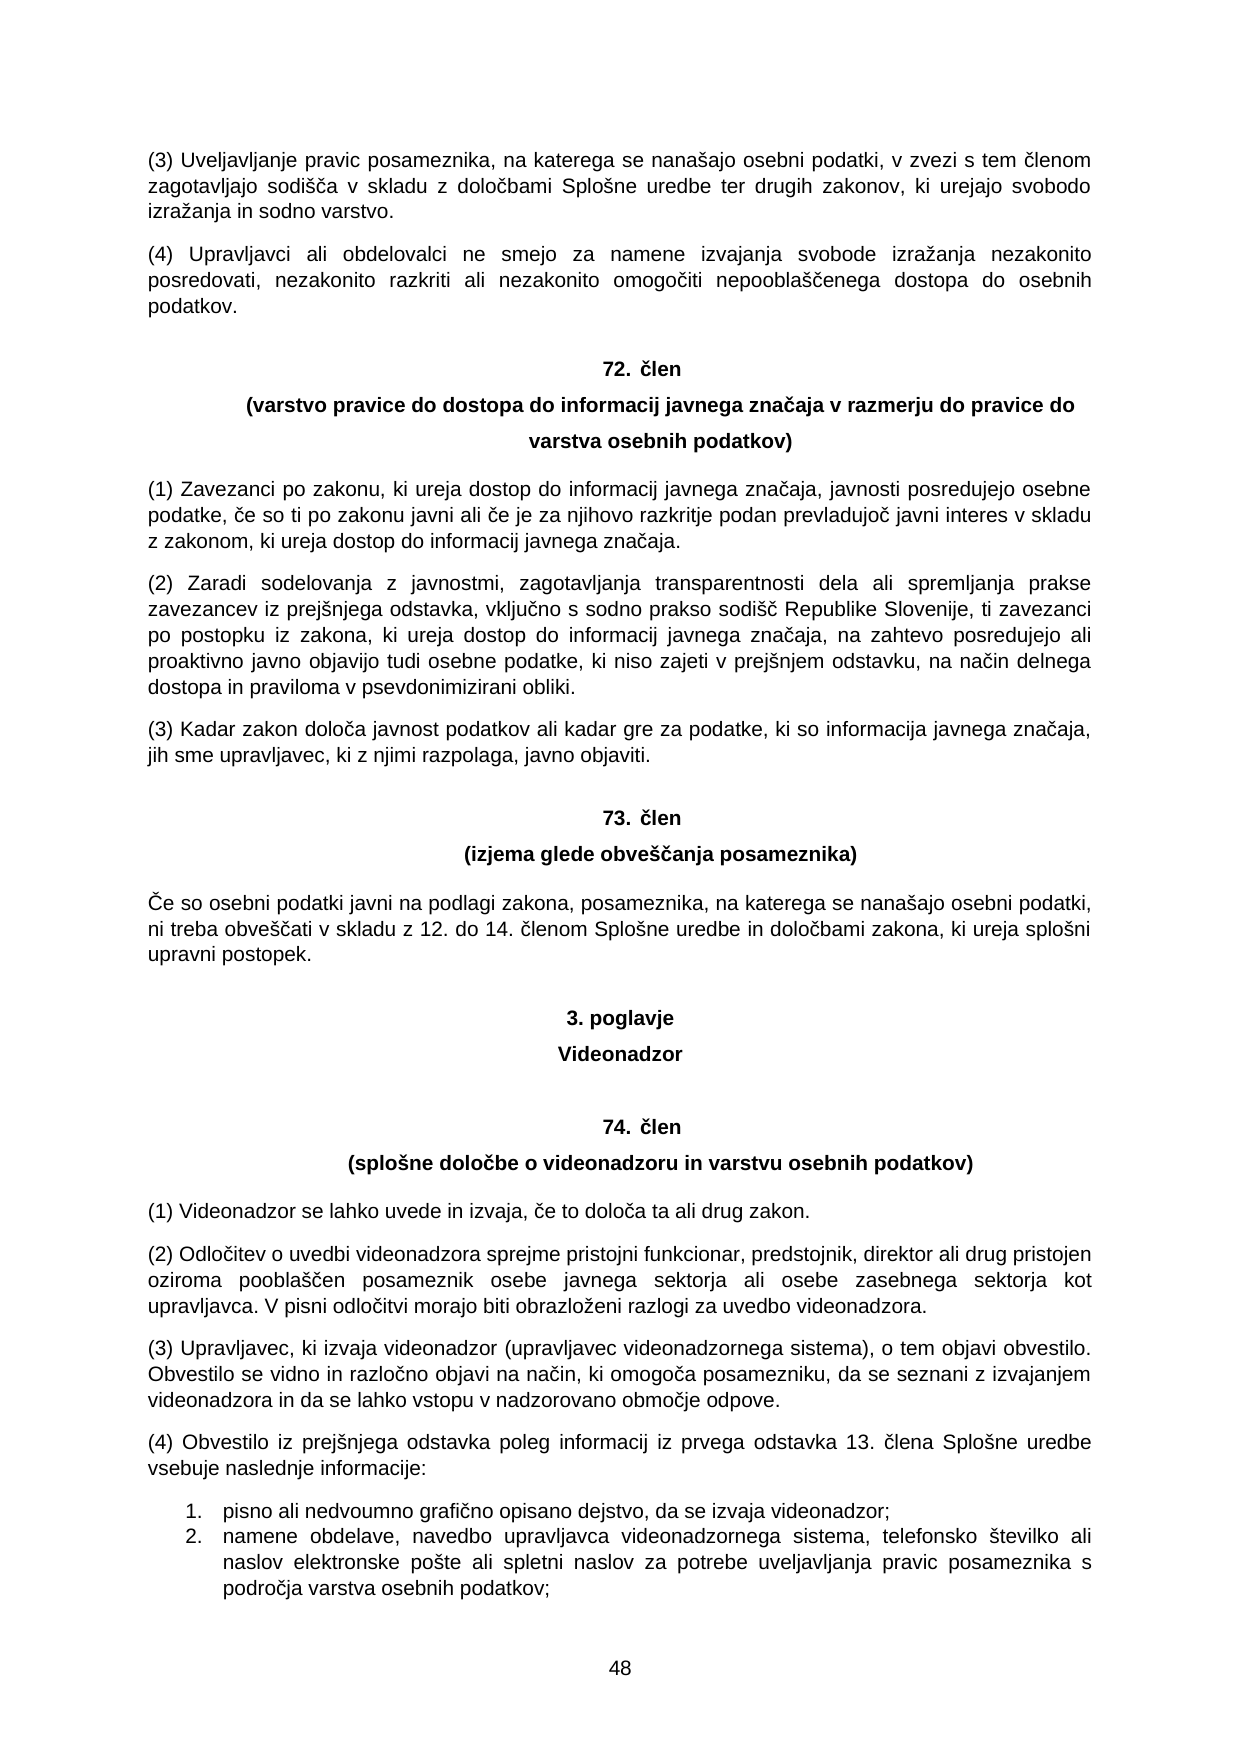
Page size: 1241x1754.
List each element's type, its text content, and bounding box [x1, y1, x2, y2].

text (1) Videonadzor se lahko uvede in izvaja, če to določa ta ali drug zakon. [148, 1199, 1093, 1223]
subtitle člen (splošne določbe o videonadzoru in varstvu osebnih podatkov) [191, 1115, 1093, 1175]
text (3) Uveljavljanje pravic posameznika, na katerega se nanašajo osebni podatki, v zvezi s tem členom zagotavljajo sodišča v skladu z določbami Splošne uredbe ter drugih zakonov, ki urejajo svobodo izražanja in sodno varstvo. [148, 148, 1093, 223]
text (1) Zavezanci po zakonu, ki ureja dostop do informacij javnega značaja, javnosti posredujejo osebne podatke, če so ti po zakonu javni ali če je za njihovo razkritje podan prevladujoč javni interes v skladu z zakonom, ki ureja dostop do informacij javnega značaja. [148, 477, 1093, 553]
text (2) Zaradi sodelovanja z javnostmi, zagotavljanja transparentnosti dela ali spremljanja prakse zavezancev iz prejšnjega odstavka, vključno s sodno prakso sodišč Republike Slovenije, ti zavezanci po postopku iz zakona, ki ureja dostop do informacij javnega značaja, na zahtevo posredujejo ali proaktivno javno objavijo tudi osebne podatke, ki niso zajeti v prejšnjem odstavku, na način delnega dostopa in praviloma v psevdonimizirani obliki. [148, 571, 1093, 698]
subtitle člen (varstvo pravice do dostopa do informacij javnega značaja v razmerju do pravice do varstva osebnih podatkov) [191, 357, 1093, 453]
text (2) Odločitev o uvedbi videonadzora sprejme pristojni funkcionar, predstojnik, direktor ali drug pristojen oziroma pooblaščen posameznik osebe javnega sektorja ali osebe zasebnega sektorja kot upravljavca. V pisni odločitvi morajo biti obrazloženi razlogi za uvedbo videonadzora. [148, 1242, 1093, 1317]
text (3) Upravljavec, ki izvaja videonadzor (upravljavec videonadzornega sistema), o tem objavi obvestilo. Obvestilo se vidno in razločno objavi na način, ki omogoča posamezniku, da se seznani z izvajanjem videonadzora in da se lahko vstopu v nadzorovano območje odpove. [148, 1336, 1093, 1412]
subtitle člen (izjema glede obveščanja posameznika) [191, 806, 1093, 866]
list pisno ali nedvoumno grafično opisano dejstvo, da se izvaja videonadzor; [185, 1498, 1093, 1522]
subtitle 3. poglavje Videonadzor [148, 1006, 1093, 1066]
text (4) Obvestilo iz prejšnjega odstavka poleg informacij iz prvega odstavka 13. člena Splošne uredbe vsebuje naslednje informacije: [148, 1430, 1093, 1480]
list namene obdelave, navedbo upravljavca videonadzornega sistema, telefonsko številko ali naslov elektronske pošte ali spletni naslov za potrebe uveljavljanja pravic posameznika s področja varstva osebnih podatkov; [185, 1524, 1093, 1600]
text (3) Kadar zakon določa javnost podatkov ali kadar gre za podatke, ki so informacija javnega značaja, jih sme upravljavec, ki z njimi razpolaga, javno objaviti. [148, 717, 1093, 767]
text Če so osebni podatki javni na podlagi zakona, posameznika, na katerega se nanašajo osebni podatki, ni treba obveščati v skladu z 12. do 14. členom Splošne uredbe in določbami zakona, ki ureja splošni upravni postopek. [148, 891, 1093, 966]
text (4) Upravljavci ali obdelovalci ne smejo za namene izvajanja svobode izražanja nezakonito posredovati, nezakonito razkriti ali nezakonito omogočiti nepooblaščenega dostopa do osebnih podatkov. [148, 242, 1093, 317]
